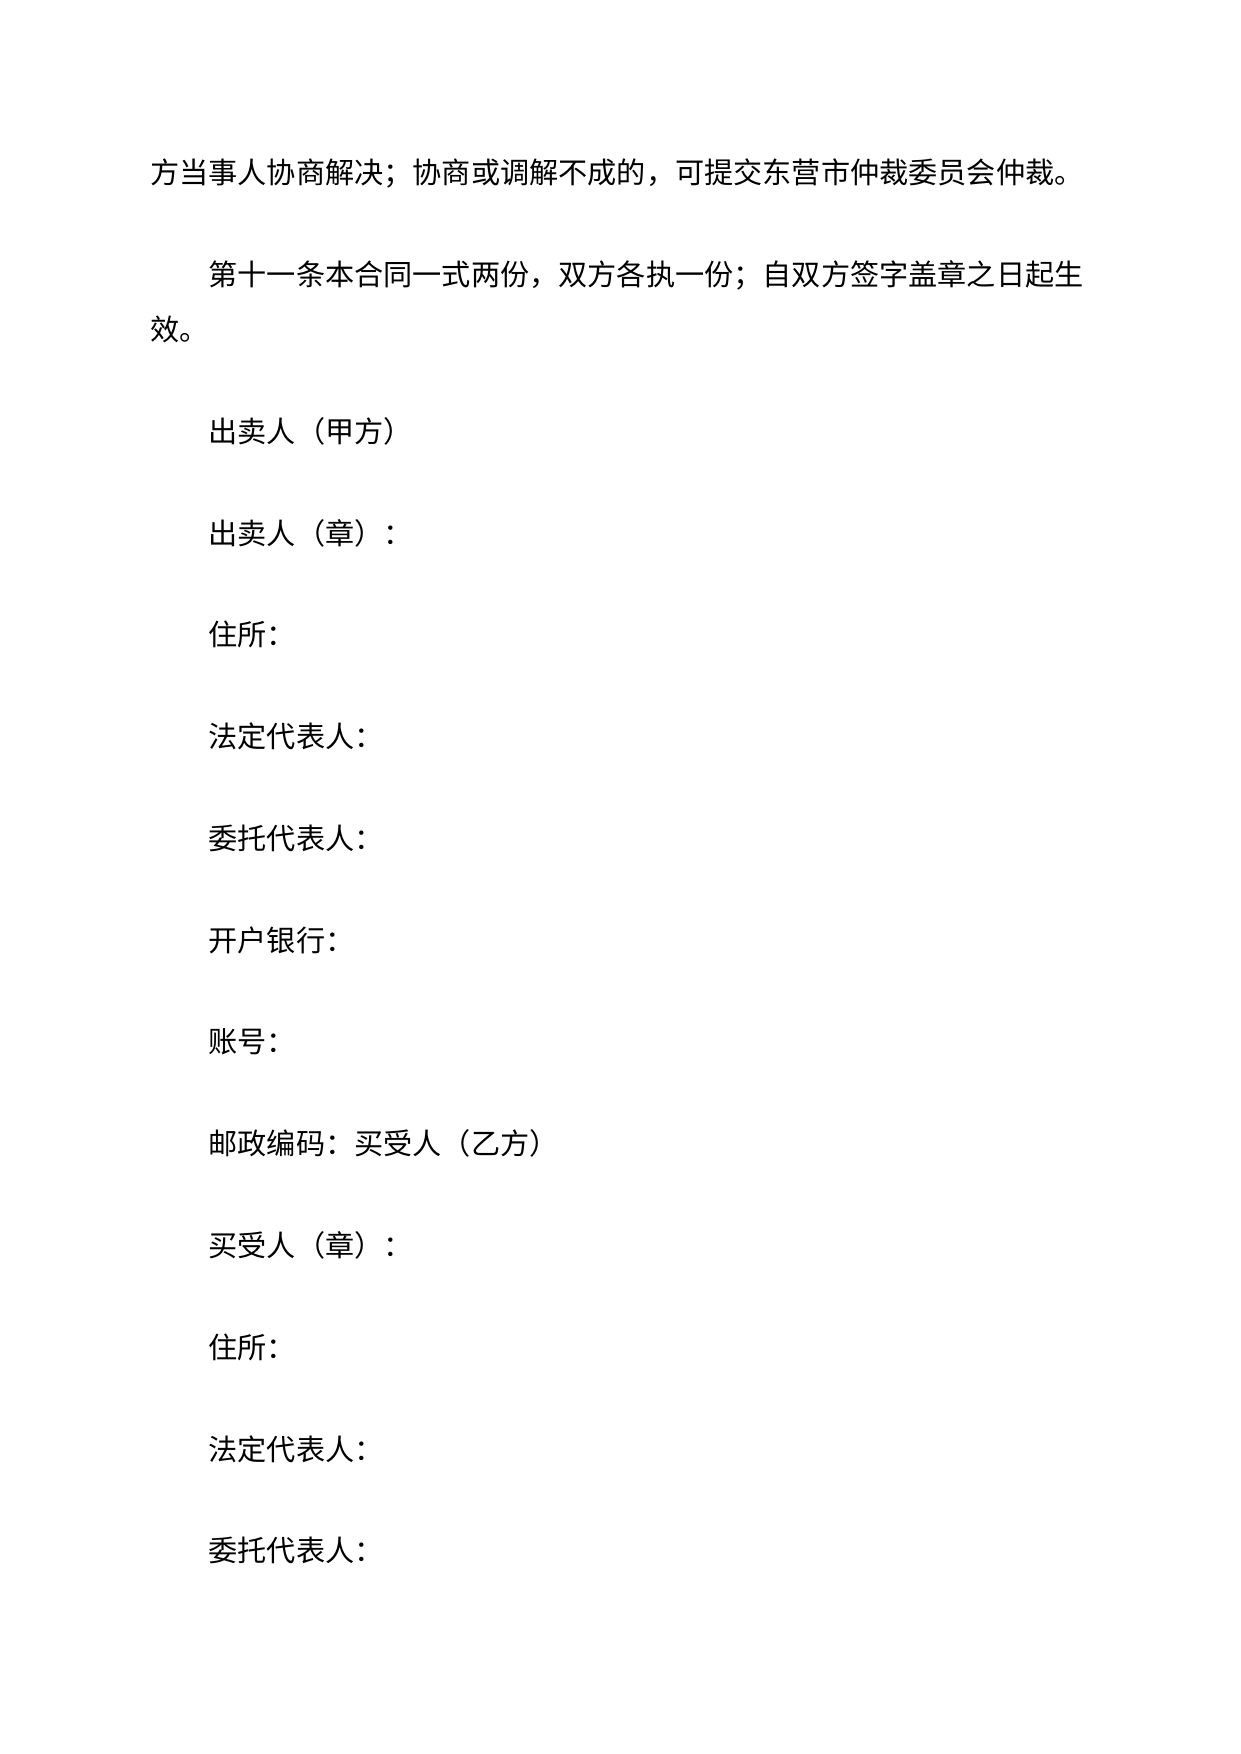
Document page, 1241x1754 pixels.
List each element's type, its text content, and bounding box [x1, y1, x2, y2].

text 账号： [150, 1019, 1090, 1061]
text 法定代表人： [150, 1426, 1090, 1468]
text 出卖人（甲方） [150, 408, 1090, 451]
text 住所： [150, 1324, 1090, 1367]
text 邮政编码：买受人（乙方） [150, 1121, 1090, 1163]
text 法定代表人： [150, 714, 1090, 756]
text 委托代表人： [150, 816, 1090, 858]
text 第十一条本合同一式两份，双方各执一份；自双方签字盖章之日起生效。 [150, 252, 1090, 349]
text 出卖人（章）： [150, 510, 1090, 552]
text 买受人（章）： [150, 1223, 1090, 1265]
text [150, 150, 1090, 192]
text 委托代表人： [150, 1528, 1090, 1570]
text 开户银行： [150, 917, 1090, 959]
text 住所： [150, 612, 1090, 654]
